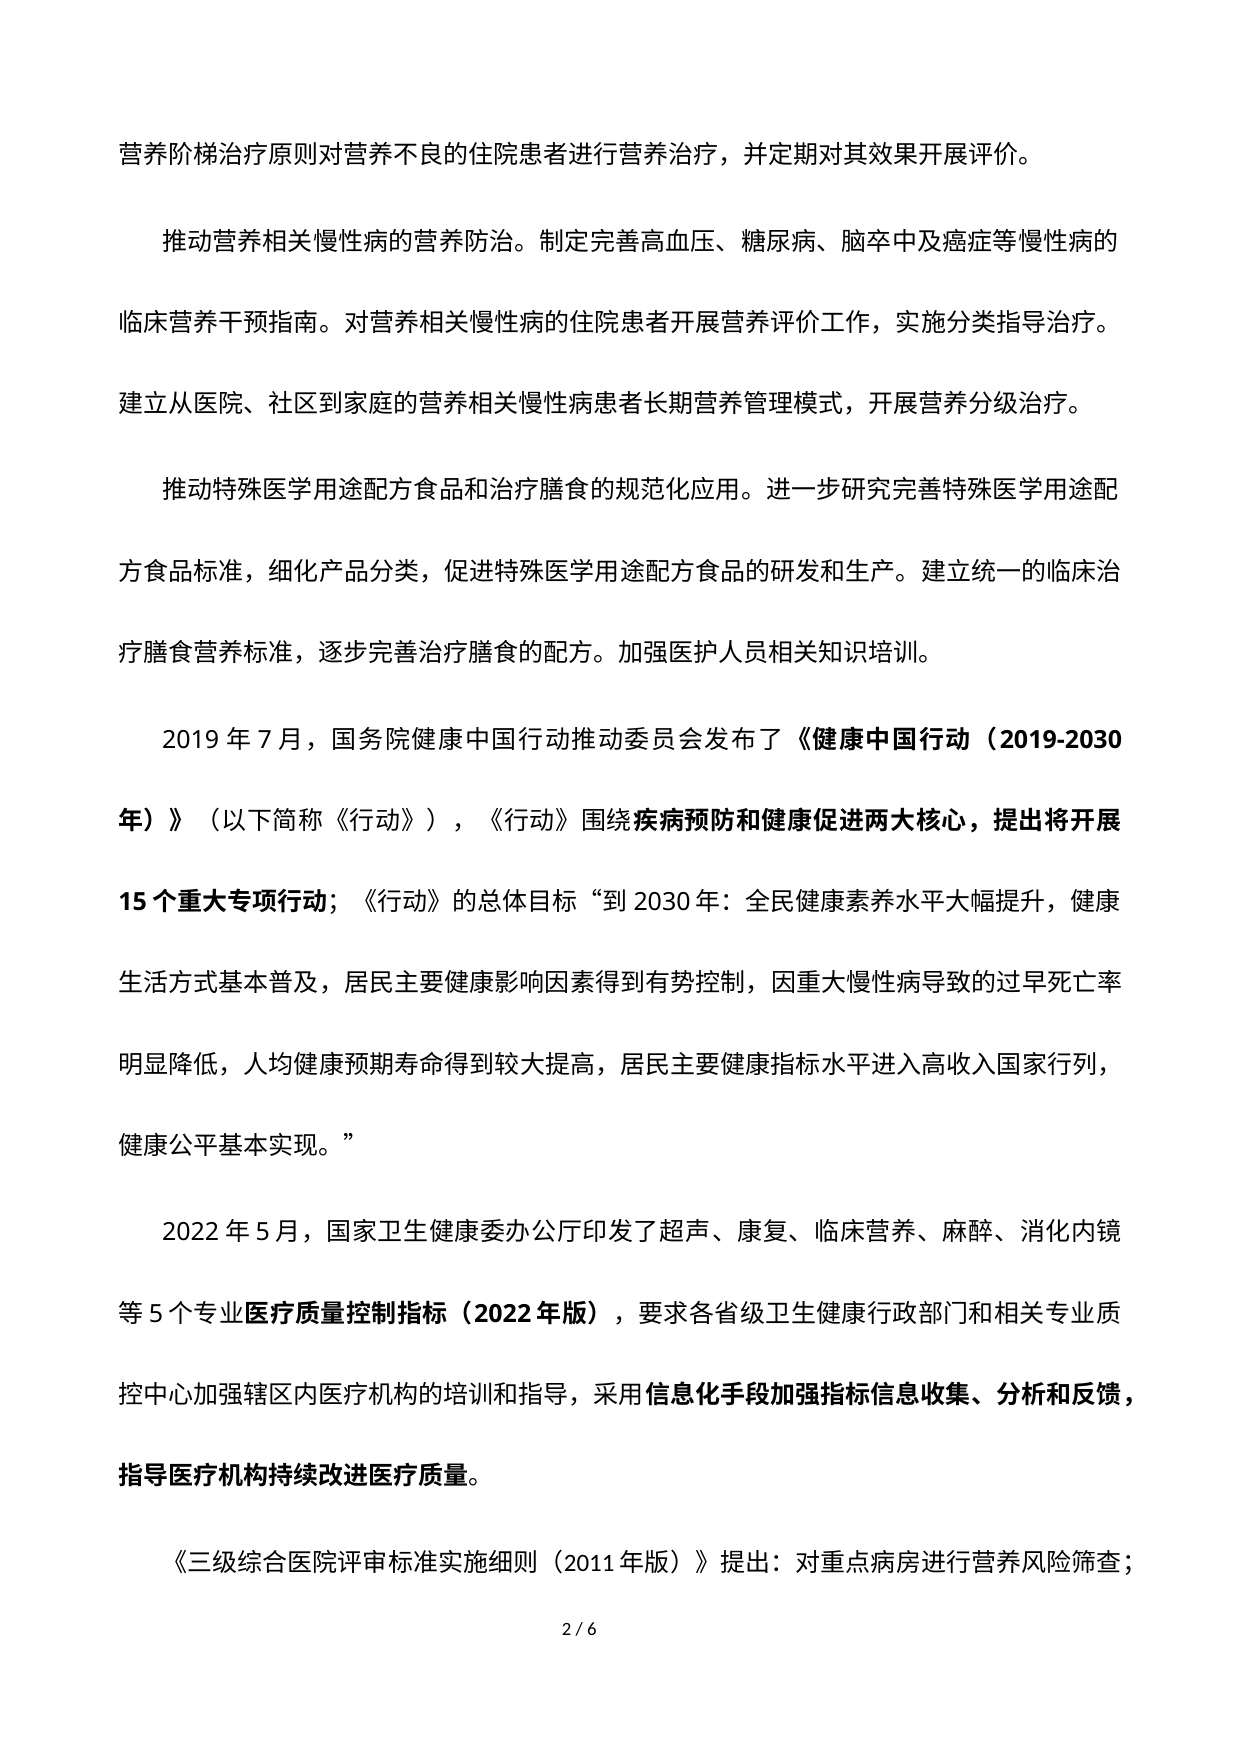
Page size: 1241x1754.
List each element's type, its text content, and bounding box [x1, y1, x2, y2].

text 2022年5月，国家卫生健康委办公厅印发了超声、康复、临床营养、麻醉、消化内镜等5个专业医疗质量控制指标（2022年版），要求各省级卫生健康行政部门和相关专业质控中心加强辖区内医疗机构的培训和指导，采用信息化手段加强指标信息收集、分析和反馈，指导医疗机构持续改进医疗质量。 [118, 1197, 1122, 1506]
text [118, 1528, 1122, 1593]
text 2019年7月，国务院健康中国行动推动委员会发布了《健康中国行动（2019-2030年）》（以下简称《行动》），《行动》围绕疾病预防和健康促进两大核心，提出将开展15个重大专项行动；《行动》的总体目标“到2030年：全民健康素养水平大幅提升，健康生活方式基本普及，居民主要健康影响因素得到有势控制，因重大慢性病导致的过早死亡率明显降低，人均健康预期寿命得到较大提高，居民主要健康指标水平进入高收入国家行列，健康公平基本实现。” [118, 705, 1122, 1176]
text 推动特殊医学用途配方食品和治疗膳食的规范化应用。进一步研究完善特殊医学用途配方食品标准，细化产品分类，促进特殊医学用途配方食品的研发和生产。建立统一的临床治疗膳食营养标准，逐步完善治疗膳食的配方。加强医护人员相关知识培训。 [118, 456, 1122, 683]
text 推动营养相关慢性病的营养防治。制定完善高血压、糖尿病、脑卒中及癌症等慢性病的临床营养干预指南。对营养相关慢性病的住院患者开展营养评价工作，实施分类指导治疗。建立从医院、社区到家庭的营养相关慢性病患者长期营养管理模式，开展营养分级治疗。 [118, 207, 1122, 434]
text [118, 120, 1122, 185]
